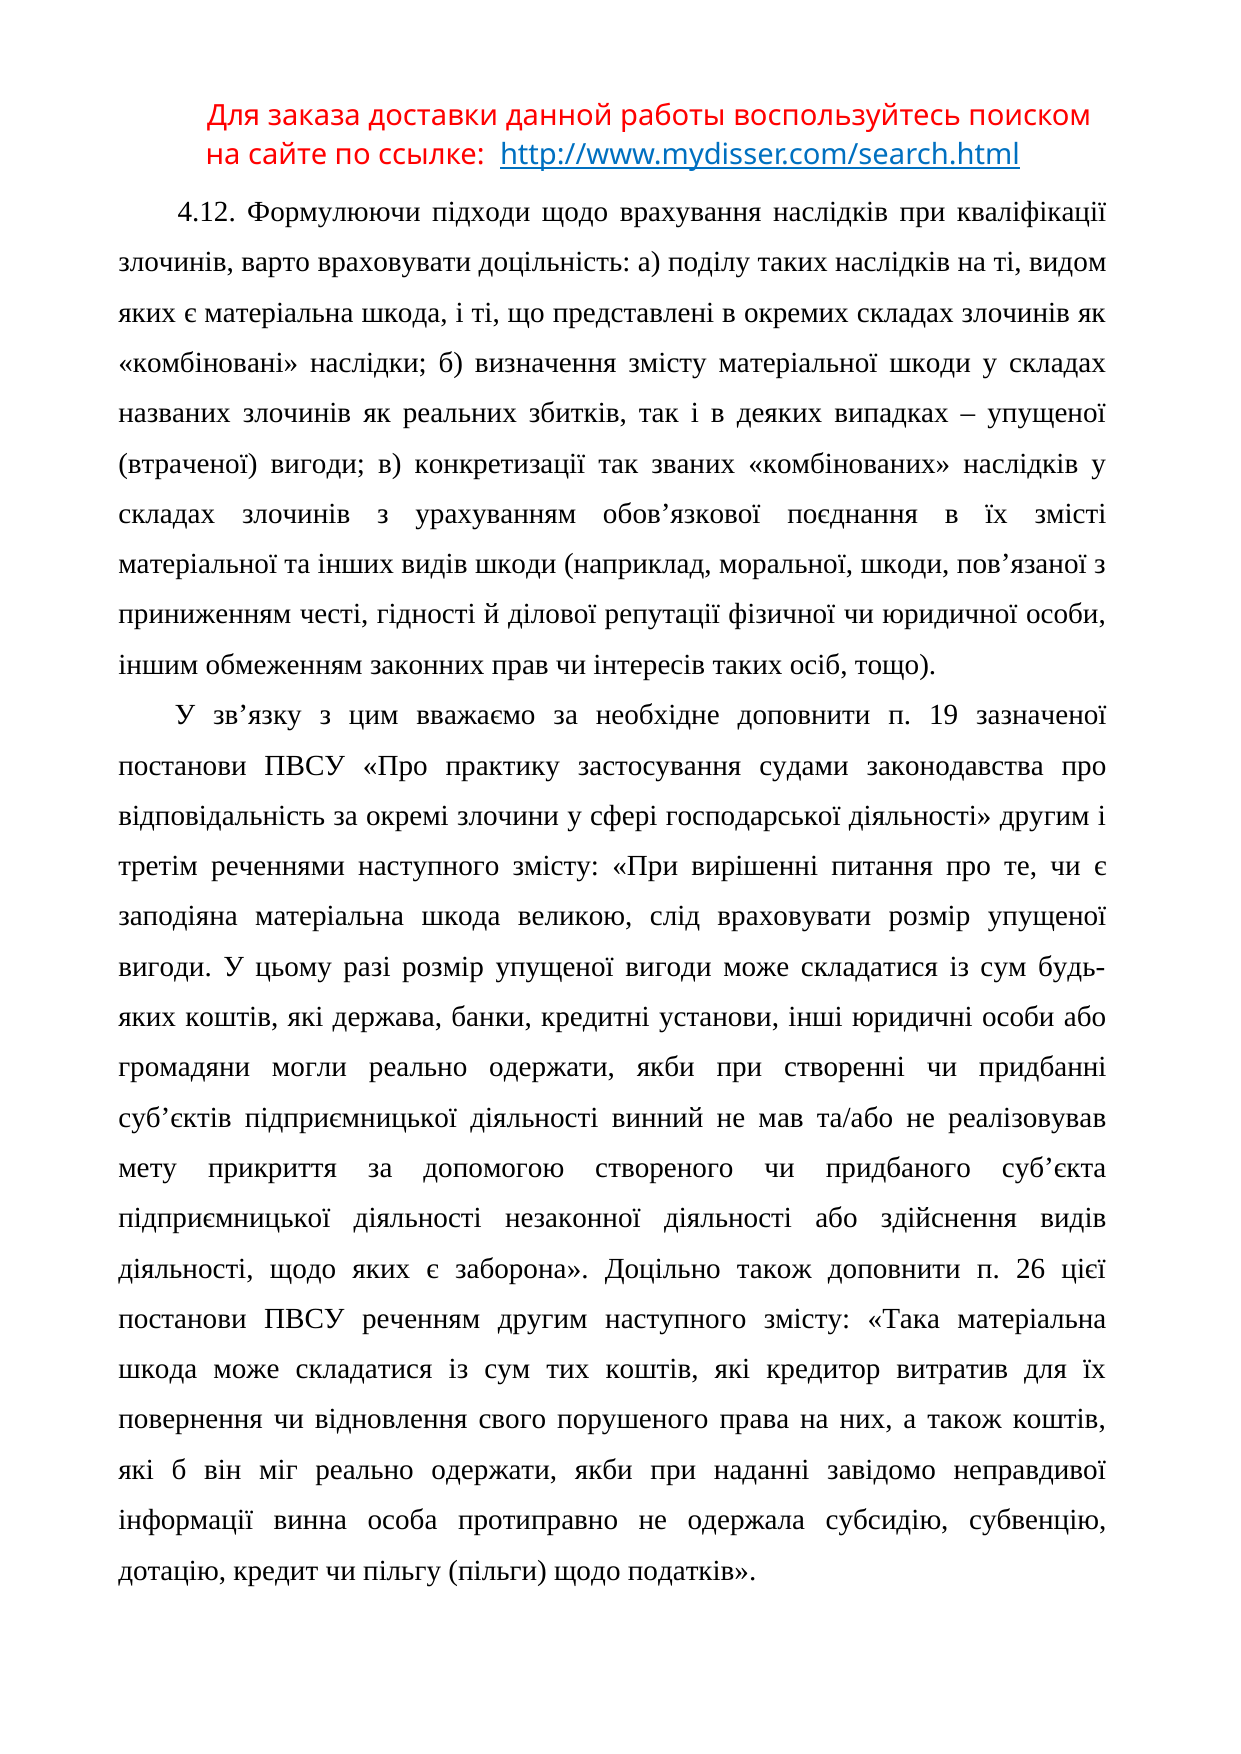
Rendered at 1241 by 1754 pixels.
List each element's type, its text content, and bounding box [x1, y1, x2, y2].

text У зв’язку з цим вважаємо за необхідне доповнити п. 19 зазначеної постанови ПВСУ «Про практику застосування судами законодавства про відповідальність за окремі злочини у сфері господарської діяльності» другим і третім реченнями наступного змісту: «При вирішенні питання про те, чи є заподіяна матеріальна шкода великою, слід враховувати розмір упущеної вигоди. У цьому разі розмір упущеної вигоди може складатися із сум будь-яких коштів, які держава, банки, кредитні установи, інші юридичні особи або громадяни могли реально одержати, якби при створенні чи придбанні суб’єктів підприємницької діяльності винний не мав та/або не реалізовував мету прикриття за допомогою створеного чи придбаного суб’єкта підприємницької діяльності незаконної діяльності або здійснення видів діяльності, щодо яких є заборона». Доцільно також доповнити п. 26 цієї постанови ПВСУ реченням другим наступного змісту: «Така матеріальна шкода може складатися із сум тих коштів, які кредитор витратив для їх повернення чи відновлення свого порушеного права на них, а також коштів, які б він міг реально одержати, якби при наданні завідомо неправдивої інформації винна особа протиправно не одержала субсидію, субвенцію, дотацію, кредит чи пільгу (пільги) щодо податків». [118, 697, 1107, 1586]
text 4.12. Формулюючи підходи щодо врахування наслідків при кваліфікації злочинів, варто враховувати доцільність: а) поділу таких наслідків на ті, видом яких є матеріальна шкода, і ті, що представлені в окремих складах злочинів як «комбіновані» наслідки; б) визначення змісту матеріальної шкоди у складах названих злочинів як реальних збитків, так і в деяких випадках – упущеної (втраченої) вигоди; в) конкретизації так званих «комбінованих» наслідків у складах злочинів з урахуванням обов’язкової поєднання в їх змісті матеріальної та інших видів шкоди (наприклад, моральної, шкоди, пов’язаної з приниженням честі, гідності й ділової репутації фізичної чи юридичної особи, іншим обмеженням законних прав чи інтересів таких осіб, тощо). [118, 194, 1107, 681]
